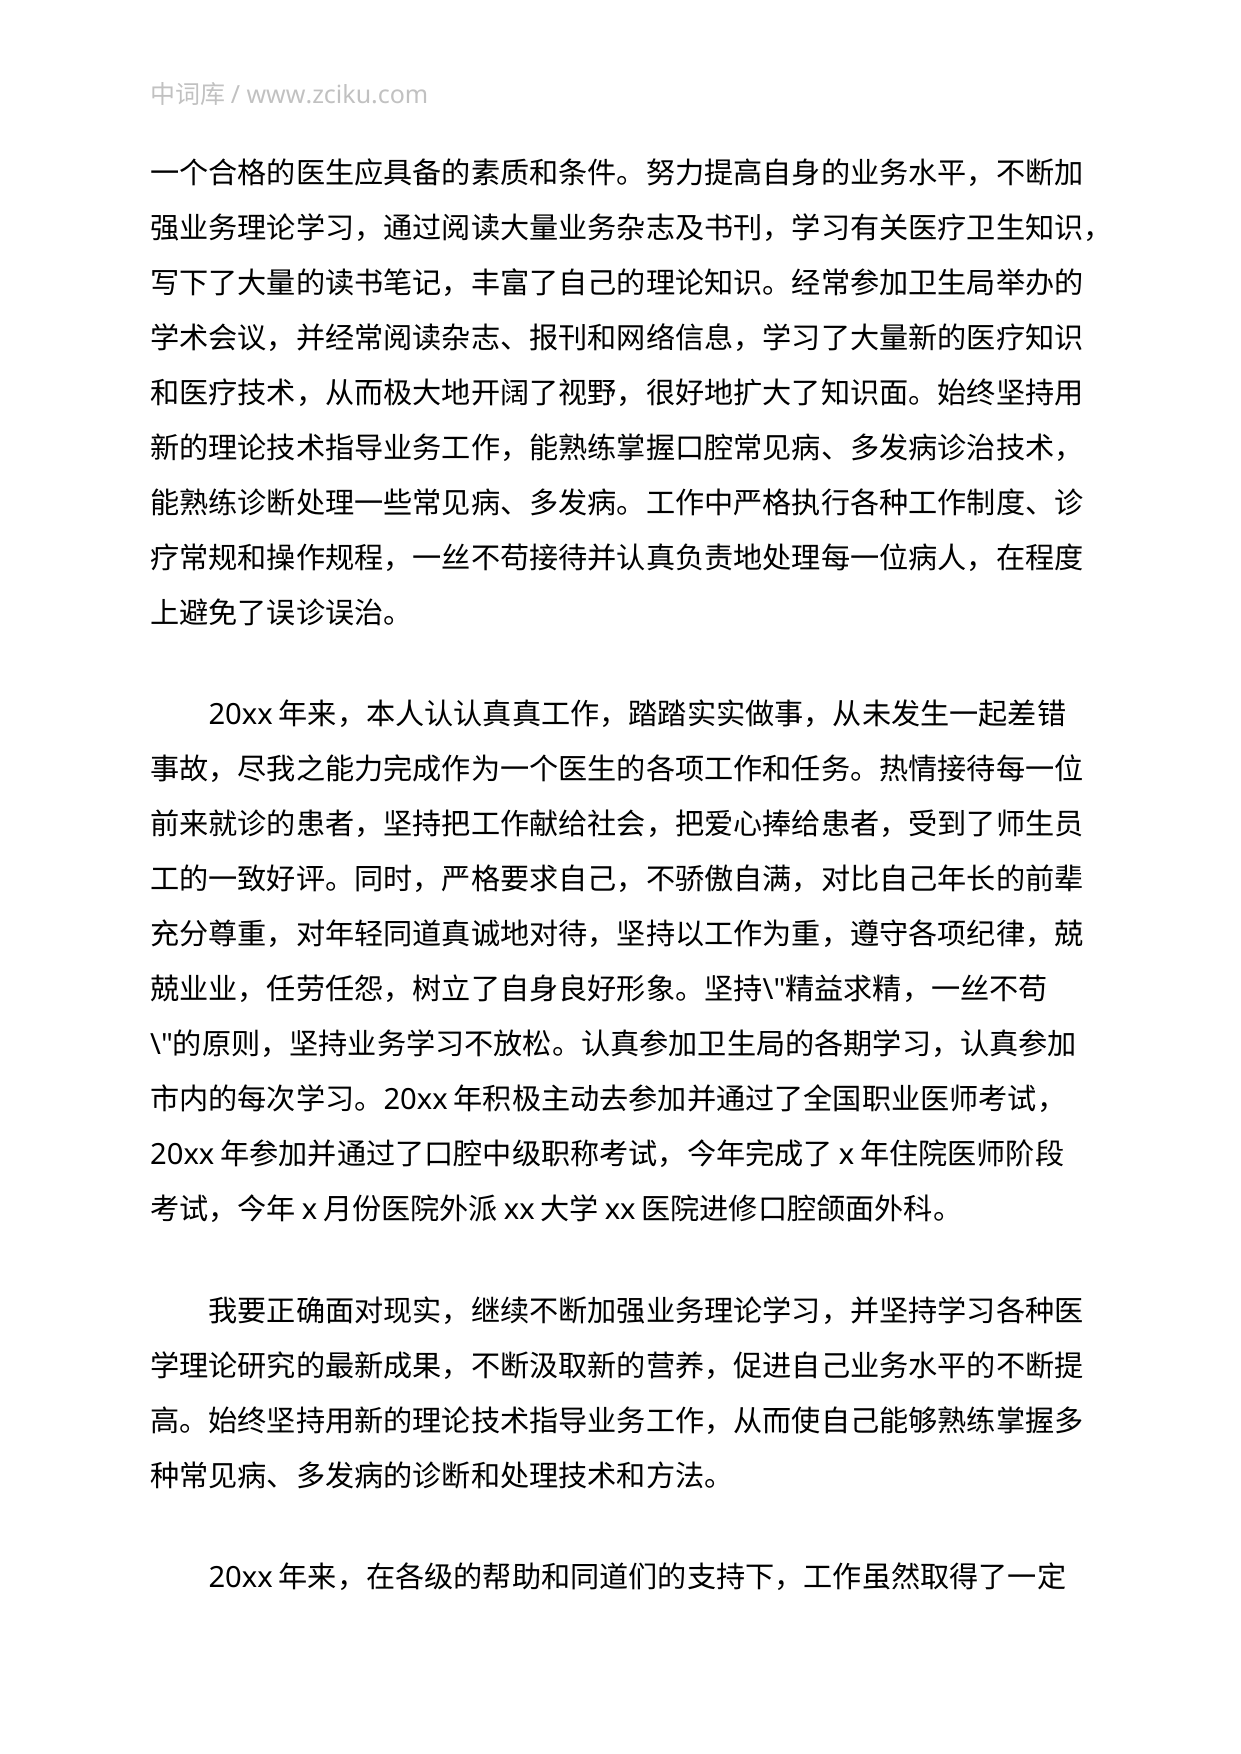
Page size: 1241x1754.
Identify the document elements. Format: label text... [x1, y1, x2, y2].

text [150, 150, 1090, 631]
text 我要正确面对现实，继续不断加强业务理论学习，并坚持学习各种医学理论研究的最新成果，不断汲取新的营养，促进自己业务水平的不断提高。始终坚持用新的理论技术指导业务工作，从而使自己能够熟练掌握多种常见病、多发病的诊断和处理技术和方法。 [150, 1287, 1090, 1494]
text 20xx年来，本人认认真真工作，踏踏实实做事，从未发生一起差错事故，尽我之能力完成作为一个医生的各项工作和任务。热情接待每一位前来就诊的患者，坚持把工作献给社会，把爱心捧给患者，受到了师生员工的一致好评。同时，严格要求自己，不骄傲自满，对比自己年长的前辈充分尊重，对年轻同道真诚地对待，坚持以工作为重，遵守各项纪律，兢兢业业，任劳任怨，树立了自身良好形象。坚持\"精益求精，一丝不苟\"的原则，坚持业务学习不放松。认真参加卫生局的各期学习，认真参加市内的每次学习。20xx年积极主动去参加并通过了全国职业医师考试，20xx年参加并通过了口腔中级职称考试，今年完成了x年住院医师阶段考试，今年x月份医院外派xx大学xx医院进修口腔颌面外科。 [150, 691, 1090, 1228]
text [150, 1554, 1090, 1596]
